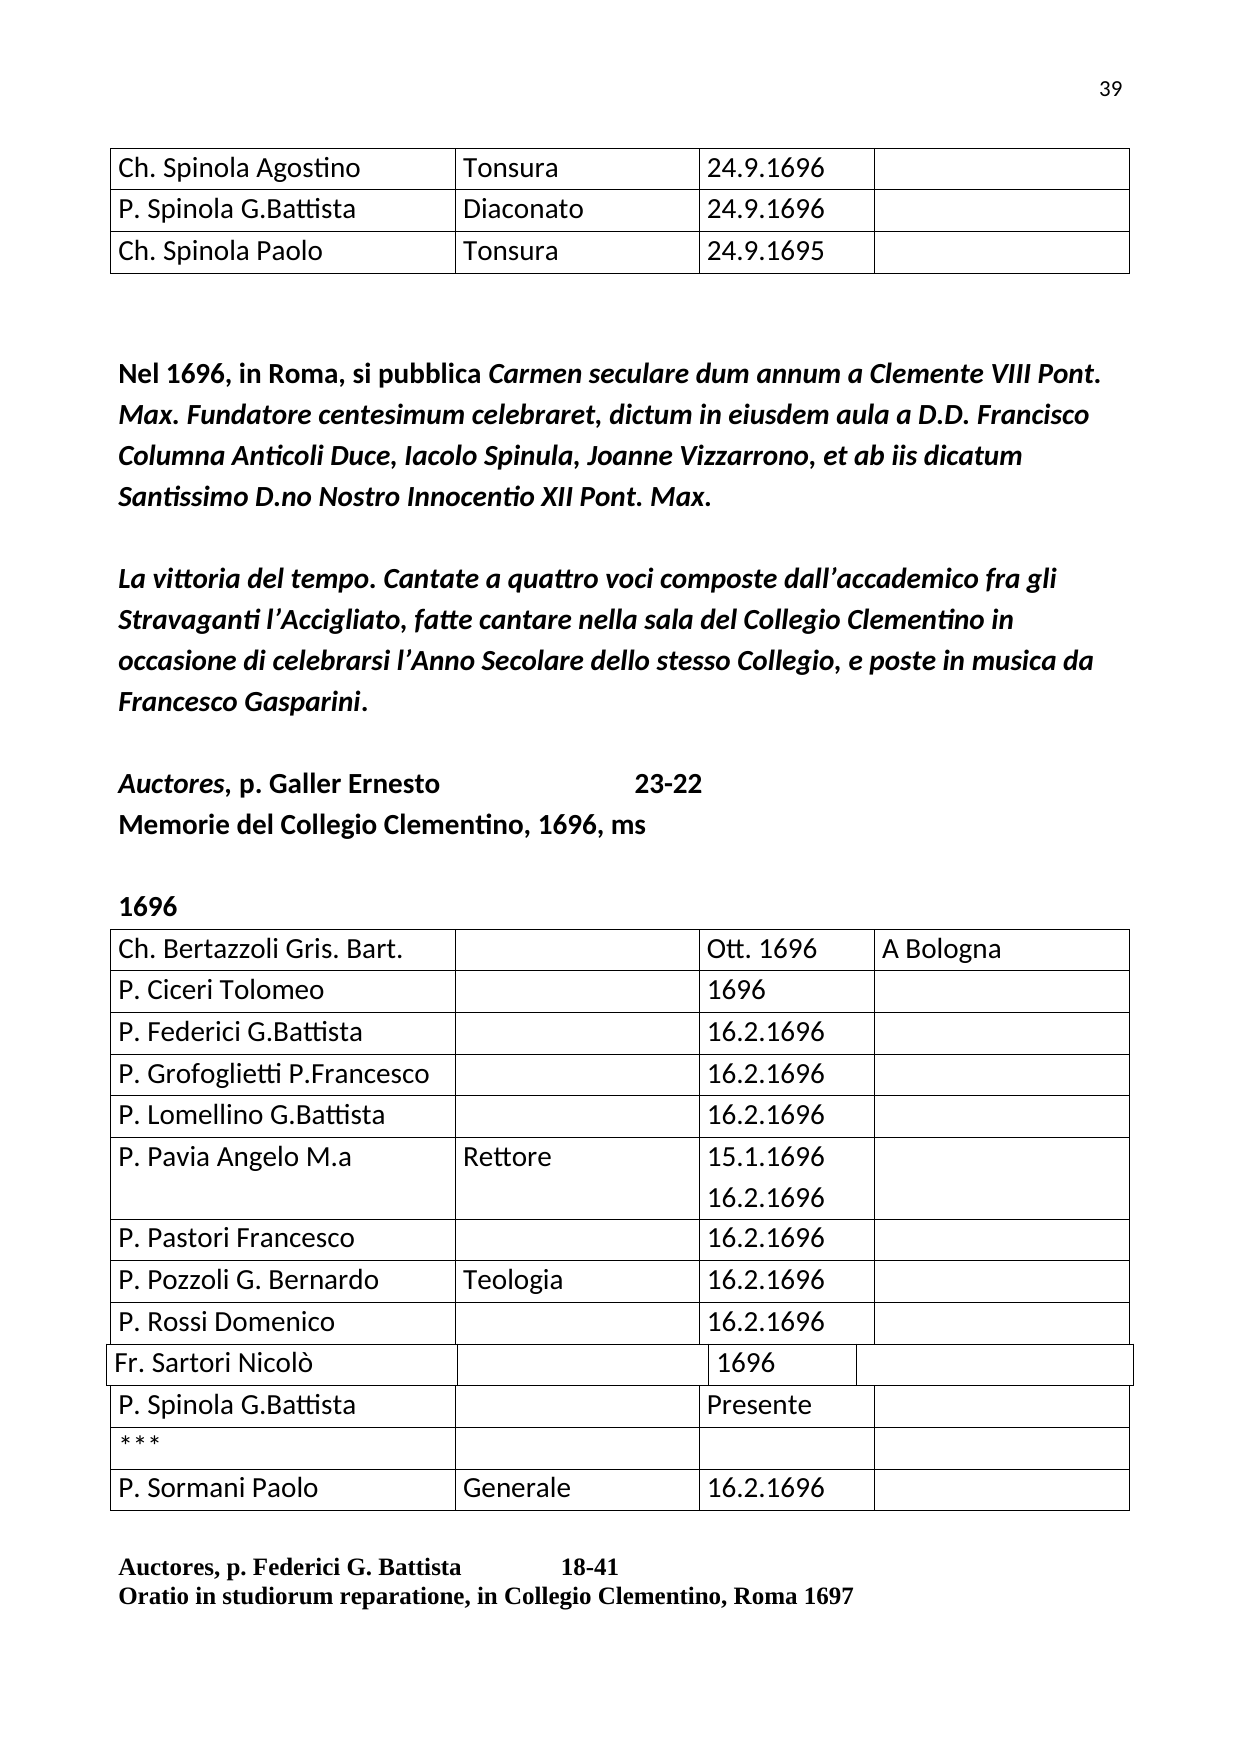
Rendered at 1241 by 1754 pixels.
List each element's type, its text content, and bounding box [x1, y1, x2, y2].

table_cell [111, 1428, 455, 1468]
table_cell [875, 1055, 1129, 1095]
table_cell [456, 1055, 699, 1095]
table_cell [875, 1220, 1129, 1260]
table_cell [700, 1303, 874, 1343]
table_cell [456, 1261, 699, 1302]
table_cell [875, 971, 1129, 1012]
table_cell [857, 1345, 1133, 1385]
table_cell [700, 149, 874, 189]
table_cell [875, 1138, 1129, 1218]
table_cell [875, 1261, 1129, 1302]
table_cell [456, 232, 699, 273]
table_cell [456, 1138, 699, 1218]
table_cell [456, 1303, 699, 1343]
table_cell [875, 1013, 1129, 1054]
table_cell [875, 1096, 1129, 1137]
text 1696 [118, 888, 1122, 923]
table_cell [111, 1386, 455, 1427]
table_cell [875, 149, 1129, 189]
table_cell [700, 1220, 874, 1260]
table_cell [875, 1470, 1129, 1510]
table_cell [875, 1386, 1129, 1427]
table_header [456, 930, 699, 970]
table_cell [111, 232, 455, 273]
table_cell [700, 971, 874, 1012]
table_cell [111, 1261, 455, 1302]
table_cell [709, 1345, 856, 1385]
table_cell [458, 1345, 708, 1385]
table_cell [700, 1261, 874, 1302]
text Auctores, p. Federici G. Battista 18-41 [118, 1552, 945, 1581]
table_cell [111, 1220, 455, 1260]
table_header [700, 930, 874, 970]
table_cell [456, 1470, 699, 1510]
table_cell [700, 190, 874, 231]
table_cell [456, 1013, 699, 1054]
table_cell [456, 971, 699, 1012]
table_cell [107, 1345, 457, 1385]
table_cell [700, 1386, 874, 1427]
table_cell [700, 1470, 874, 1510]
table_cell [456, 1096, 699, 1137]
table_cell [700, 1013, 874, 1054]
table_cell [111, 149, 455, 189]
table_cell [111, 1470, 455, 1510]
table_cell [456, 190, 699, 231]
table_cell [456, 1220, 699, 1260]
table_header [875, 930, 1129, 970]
text La vittoria del tempo. Cantate a quattro voci composte dall’accademico fra gli Stravaganti l’Accigliato, fatte cantare nella sala del Collegio Clementino in occasione di celebrarsi l’Anno Secolare dello stesso Collegio, e poste in musica da Francesco Gasparini. [118, 560, 1122, 719]
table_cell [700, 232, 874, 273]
text Oratio in studiorum reparatione, in Collegio Clementino, Roma 1697 [118, 1581, 945, 1609]
text Nel 1696, in Roma, si pubblica Carmen seculare dum annum a Clemente VIII Pont. Max. Fundatore centesimum celebraret, dictum in eiusdem aula a D.D. Francisco Columna Anticoli Duce, Iacolo Spinula, Joanne Vizzarrono, et ab iis dicatum Santissimo D.no Nostro Innocentio XII Pont. Max. [118, 356, 1122, 514]
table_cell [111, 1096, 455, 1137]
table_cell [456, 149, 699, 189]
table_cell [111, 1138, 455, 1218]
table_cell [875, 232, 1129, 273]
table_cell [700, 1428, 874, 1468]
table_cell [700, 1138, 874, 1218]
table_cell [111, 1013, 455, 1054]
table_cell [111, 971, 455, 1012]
text Memorie del Collegio Clementino, 1696, ms [118, 806, 1122, 841]
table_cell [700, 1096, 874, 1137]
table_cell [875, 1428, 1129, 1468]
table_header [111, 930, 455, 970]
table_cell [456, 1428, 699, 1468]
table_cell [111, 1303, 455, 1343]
text Auctores, p. Galler Ernesto 23-22 [118, 765, 1122, 801]
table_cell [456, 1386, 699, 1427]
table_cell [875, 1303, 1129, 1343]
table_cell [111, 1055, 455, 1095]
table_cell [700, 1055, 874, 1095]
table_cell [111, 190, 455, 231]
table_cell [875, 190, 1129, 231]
